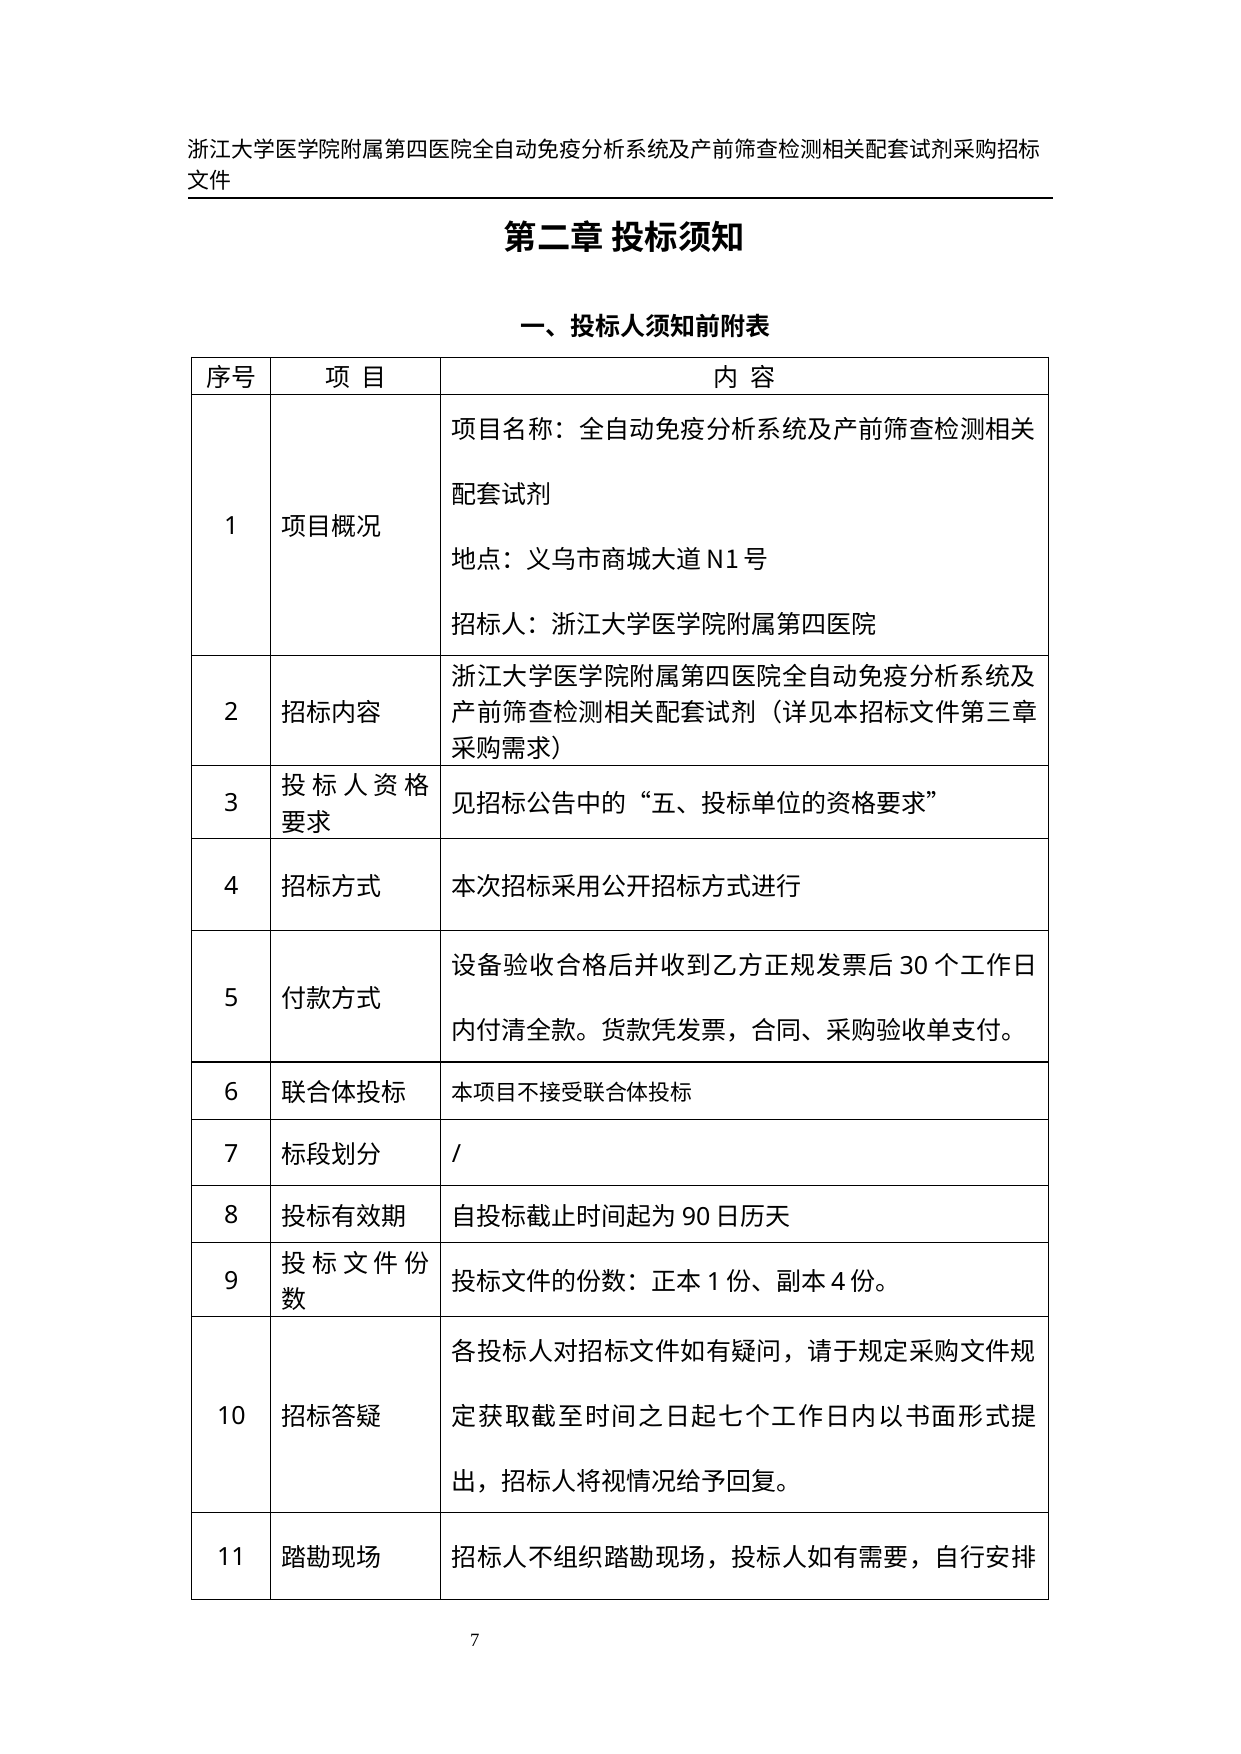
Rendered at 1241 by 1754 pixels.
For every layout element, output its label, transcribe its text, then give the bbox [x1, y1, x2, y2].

table_header 项 目 [271, 358, 440, 394]
table_header 序号 [192, 358, 270, 394]
table_cell 见招标公告中的“五、投标单位的资格要求” [441, 766, 1048, 838]
table_cell 本次招标采用公开招标方式进行 [441, 839, 1048, 930]
table_cell 本项目不接受联合体投标 [441, 1063, 1048, 1119]
table_cell 投标有效期 [271, 1186, 440, 1242]
table_cell 项目概况 [271, 395, 440, 655]
table_cell 1 [192, 395, 270, 655]
text 一、投标人须知前附表 [187, 292, 1053, 357]
table_cell 7 [192, 1120, 270, 1185]
table_cell 4 [192, 839, 270, 930]
table_cell 联合体投标 [271, 1063, 440, 1119]
table_cell 11 [192, 1513, 270, 1599]
table_cell 10 [192, 1317, 270, 1512]
table_cell 招标答疑 [271, 1317, 440, 1512]
table_cell 投标文件的份数：正本1份、副本4份。 [441, 1243, 1048, 1316]
table_cell 踏勘现场 [271, 1513, 440, 1599]
table_cell 浙江大学医学院附属第四医院全自动免疫分析系统及产前筛查检测相关配套试剂（详见本招标文件第三章 采购需求） [441, 656, 1048, 765]
table_header 内 容 [441, 358, 1048, 394]
table_cell 各投标人对招标文件如有疑问，请于规定采购文件规定获取截至时间之日起七个工作日内以书面形式提出，招标人将视情况给予回复。 [441, 1317, 1048, 1512]
table_cell 招标内容 [271, 656, 440, 765]
table_cell / [441, 1120, 1048, 1185]
table_cell 投标人资格要求 [271, 766, 440, 838]
table_cell 标段划分 [271, 1120, 440, 1185]
text 第二章 投标须知 [187, 203, 1053, 268]
table_cell 自投标截止时间起为90日历天 [441, 1186, 1048, 1242]
table_cell 6 [192, 1063, 270, 1119]
table_cell 5 [192, 931, 270, 1061]
table_cell 投标文件份数 [271, 1243, 440, 1316]
table_cell 项目名称：全自动免疫分析系统及产前筛查检测相关配套试剂 地点：义乌市商城大道N1号 招标人：浙江大学医学院附属第四医院 [441, 395, 1048, 655]
table_cell 设备验收合格后并收到乙方正规发票后30个工作日内付清全款。货款凭发票，合同、采购验收单支付。 [441, 931, 1048, 1061]
table_cell 3 [192, 766, 270, 838]
table_cell 2 [192, 656, 270, 765]
table_cell 付款方式 [271, 931, 440, 1061]
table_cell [441, 1513, 1048, 1599]
table_cell 招标方式 [271, 839, 440, 930]
table_cell 8 [192, 1186, 270, 1242]
table_cell 9 [192, 1243, 270, 1316]
